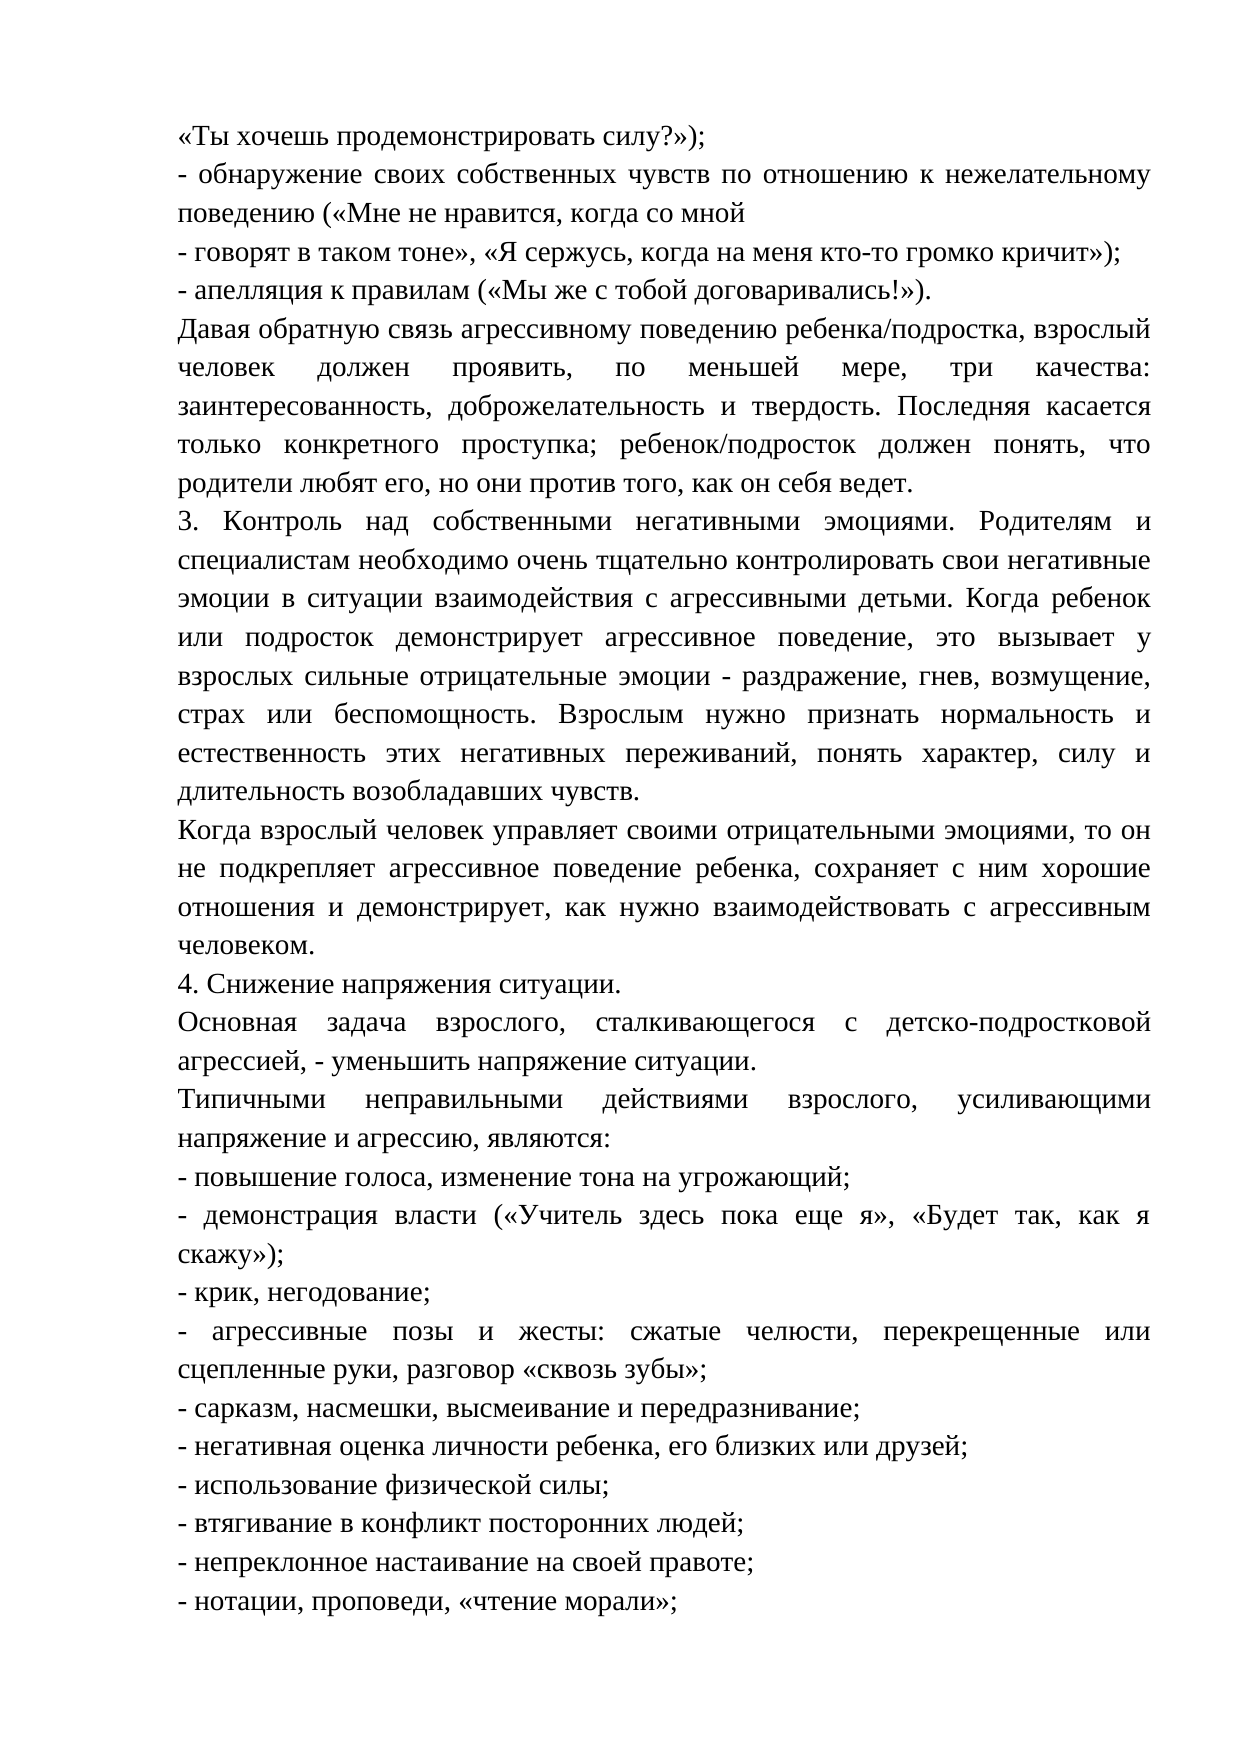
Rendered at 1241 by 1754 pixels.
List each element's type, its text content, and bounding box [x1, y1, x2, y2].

text - нотации, проповеди, «чтение морали»; [177, 1583, 1152, 1616]
text Основная задача взрослого, сталкивающегося с детско-подростковой агрессией, - уменьшить напряжение ситуации. [177, 1004, 1152, 1077]
text - агрессивные позы и жесты: сжатые челюсти, перекрещенные или сцепленные руки, разговор «сквозь зубы»; [177, 1313, 1152, 1385]
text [177, 118, 1152, 152]
text Когда взрослый человек управляет своими отрицательными эмоциями, то он не подкрепляет агрессивное поведение ребенка, сохраняет с ним хорошие отношения и демонстрирует, как нужно взаимодействовать с агрессивным человеком. [177, 812, 1152, 961]
text - обнаружение своих собственных чувств по отношению к нежелательному поведению («Мне не нравится, когда со мной [177, 157, 1152, 229]
text - повышение голоса, изменение тона на угрожающий; [177, 1159, 1152, 1192]
text - говорят в таком тоне», «Я сержусь, когда на меня кто-то громко кричит»); [177, 234, 1152, 267]
text - использование физической силы; [177, 1467, 1152, 1501]
text - негативная оценка личности ребенка, его близких или друзей; [177, 1428, 1152, 1462]
text - крик, негодование; [177, 1274, 1152, 1308]
text 4. Снижение напряжения ситуации. [177, 966, 1152, 999]
text 3. Контроль над собственными негативными эмоциями. Родителям и специалистам необходимо очень тщательно контролировать свои негативные эмоции в ситуации взаимодействия с агрессивными детьми. Когда ребенок или подросток демонстрирует агрессивное поведение, это вызывает у взрослых сильные отрицательные эмоции - раздражение, гнев, возмущение, страх или беспомощность. Взрослым нужно признать нормальность и естественность этих негативных переживаний, понять характер, силу и длительность возобладавших чувств. [177, 503, 1152, 807]
text - непреклонное настаивание на своей правоте; [177, 1544, 1152, 1578]
text Давая обратную связь агрессивному поведению ребенка/подростка, взрослый человек должен проявить, по меньшей мере, три качества: заинтересованность, доброжелательность и твердость. Последняя касается только конкретного проступка; ребенок/подросток должен понять, что родители любят его, но они против того, как он себя ведет. [177, 311, 1152, 498]
text - демонстрация власти («Учитель здесь пока еще я», «Будет так, как я скажу»); [177, 1197, 1152, 1269]
text - апелляция к правилам («Мы же с тобой договаривались!»). [177, 272, 1152, 306]
text Типичными неправильными действиями взрослого, усиливающими напряжение и агрессию, являются: [177, 1082, 1152, 1154]
text - втягивание в конфликт посторонних людей; [177, 1506, 1152, 1539]
text - сарказм, насмешки, высмеивание и передразнивание; [177, 1390, 1152, 1423]
